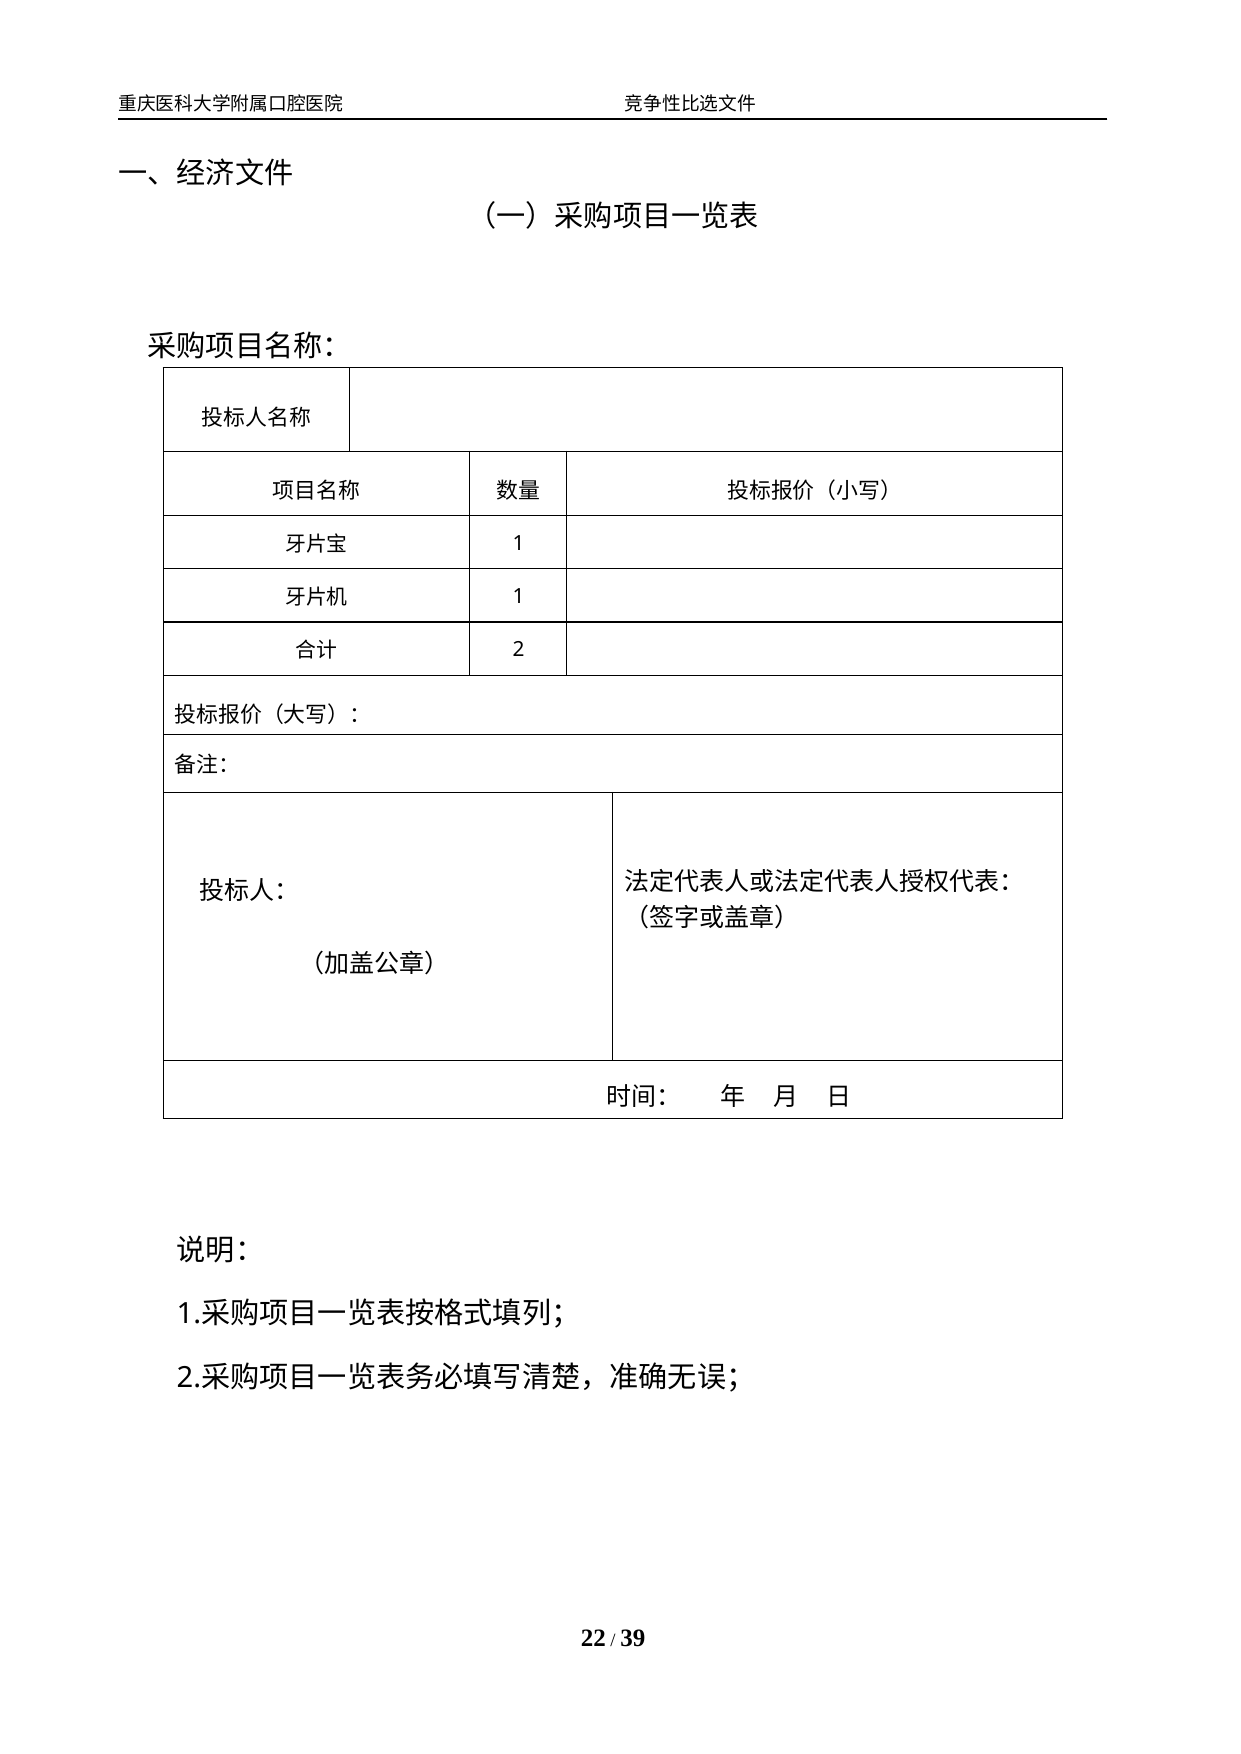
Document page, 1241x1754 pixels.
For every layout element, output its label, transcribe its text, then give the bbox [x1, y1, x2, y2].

table_cell 投标人： （加盖公章） [164, 793, 612, 1060]
text 1.采购项目一览表按格式填列； [118, 1290, 1107, 1332]
table_cell 牙片宝 [164, 516, 469, 568]
text 采购项目名称： [118, 315, 1107, 367]
table_cell 法定代表人或法定代表人授权代表： （签字或盖章） [613, 793, 1062, 1060]
table_cell 1 [470, 516, 566, 568]
table_cell [567, 516, 1062, 568]
table_cell 牙片机 [164, 569, 469, 621]
table_cell 时间： 年 月 日 [164, 1061, 1062, 1118]
table_cell 投标报价（大写）： [164, 676, 1062, 734]
table_cell 1 [470, 569, 566, 621]
table_cell 合计 [164, 623, 469, 674]
table_cell [567, 569, 1062, 621]
text （一）采购项目一览表 [118, 192, 1107, 234]
table_cell 2 [470, 623, 566, 674]
text 2.采购项目一览表务必填写清楚，准确无误； [118, 1354, 1107, 1396]
text 说明： [118, 1227, 1107, 1269]
table_cell 数量 [470, 452, 566, 515]
table_cell 项目名称 [164, 452, 469, 515]
table_header 投标人名称 [164, 368, 349, 451]
table_cell 投标报价（小写） [567, 452, 1062, 515]
table_cell 备注： [164, 735, 1062, 792]
subtitle 一、经济文件 [118, 150, 1107, 192]
table_cell [567, 623, 1062, 674]
table_header [350, 368, 1062, 451]
